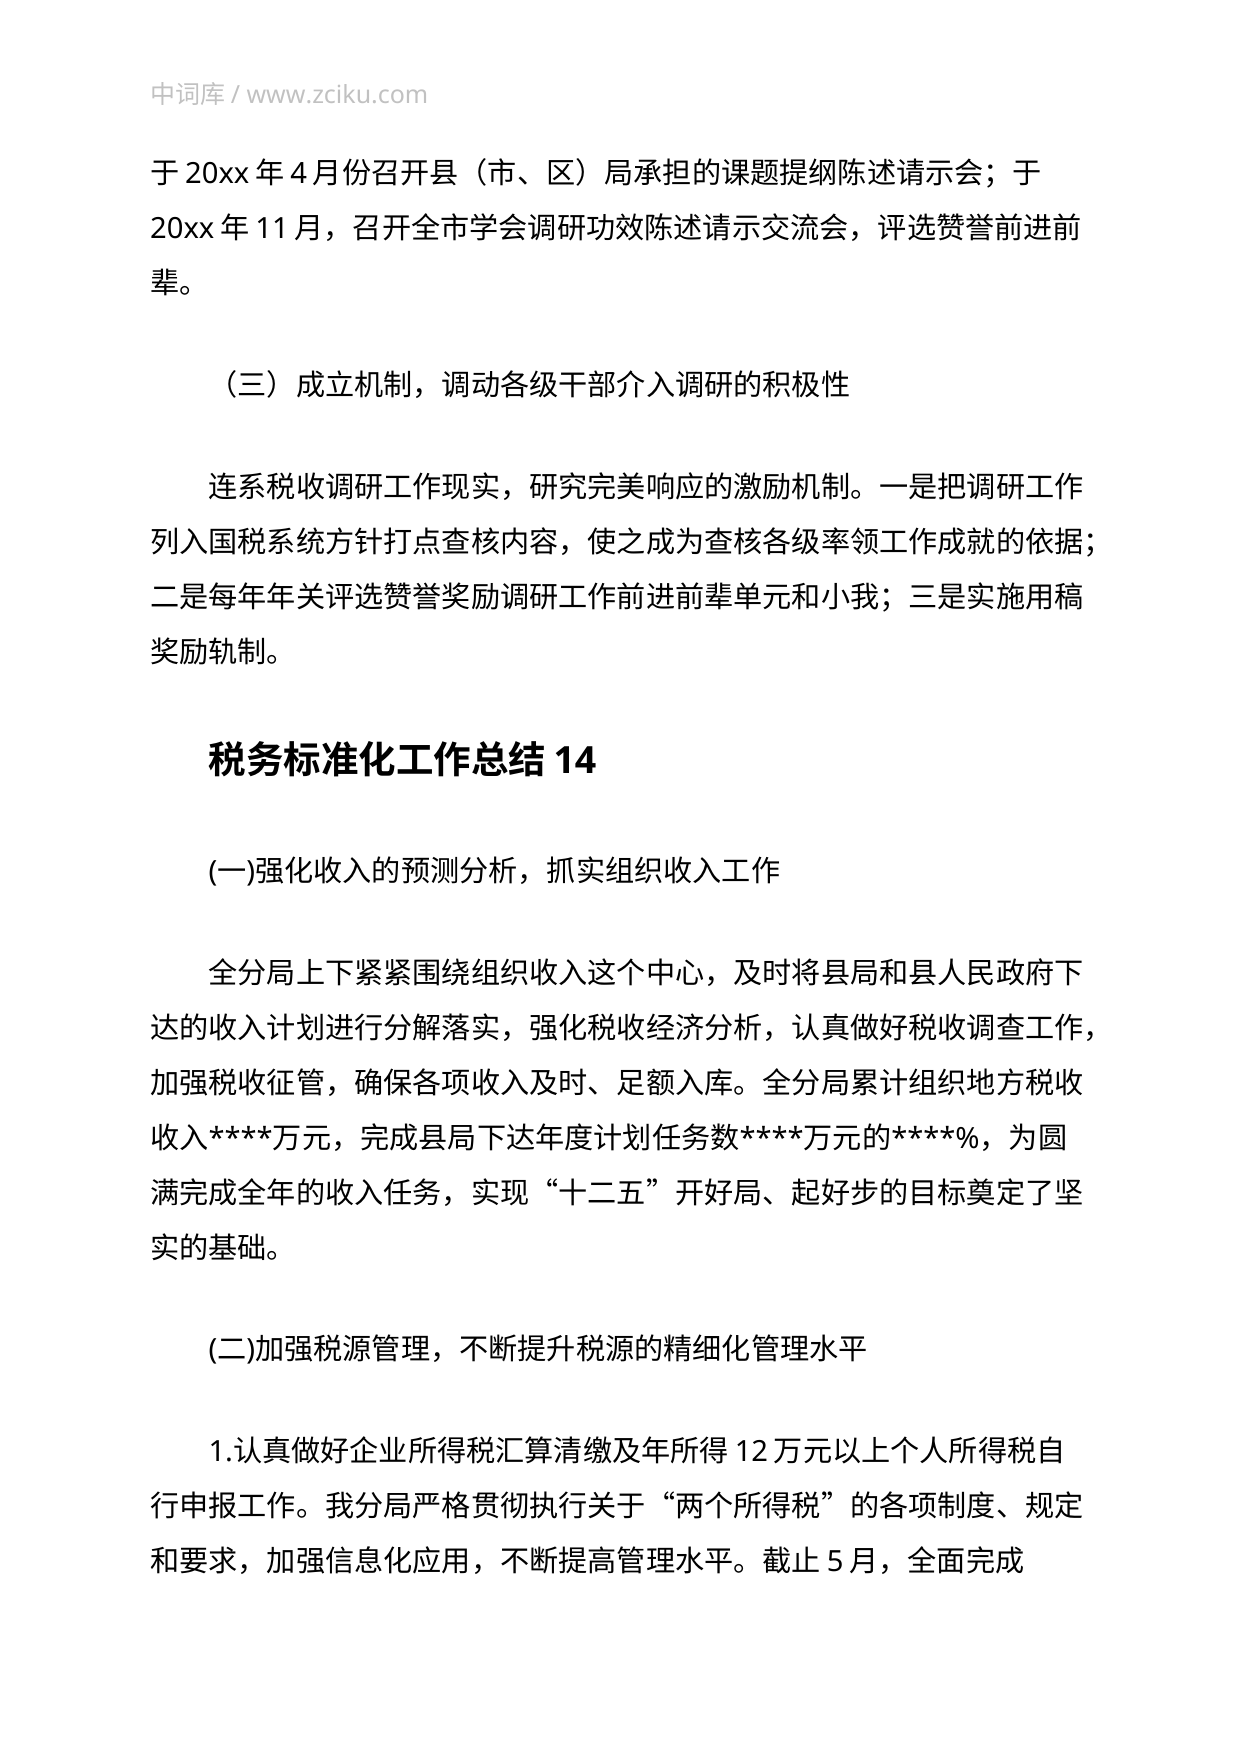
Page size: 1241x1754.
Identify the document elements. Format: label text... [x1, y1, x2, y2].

text 税务标准化工作总结14 [150, 730, 1090, 784]
text （三）成立机制，调动各级干部介入调研的积极性 [150, 362, 1090, 404]
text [150, 1428, 1090, 1580]
text (二)加强税源管理，不断提升税源的精细化管理水平 [150, 1326, 1090, 1368]
text 连系税收调研工作现实，研究完美响应的激励机制。一是把调研工作列入国税系统方针打点查核内容，使之成为查核各级率领工作成就的依据；二是每年年关评选赞誉奖励调研工作前进前辈单元和小我；三是实施用稿奖励轨制。 [150, 463, 1090, 671]
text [150, 150, 1090, 302]
text (一)强化收入的预测分析，抓实组织收入工作 [150, 848, 1090, 890]
text 全分局上下紧紧围绕组织收入这个中心，及时将县局和县人民政府下达的收入计划进行分解落实，强化税收经济分析，认真做好税收调查工作，加强税收征管，确保各项收入及时、足额入库。全分局累计组织地方税收收入****万元，完成县局下达年度计划任务数****万元的****%，为圆满完成全年的收入任务，实现“十二五”开好局、起好步的目标奠定了坚实的基础。 [150, 949, 1090, 1266]
